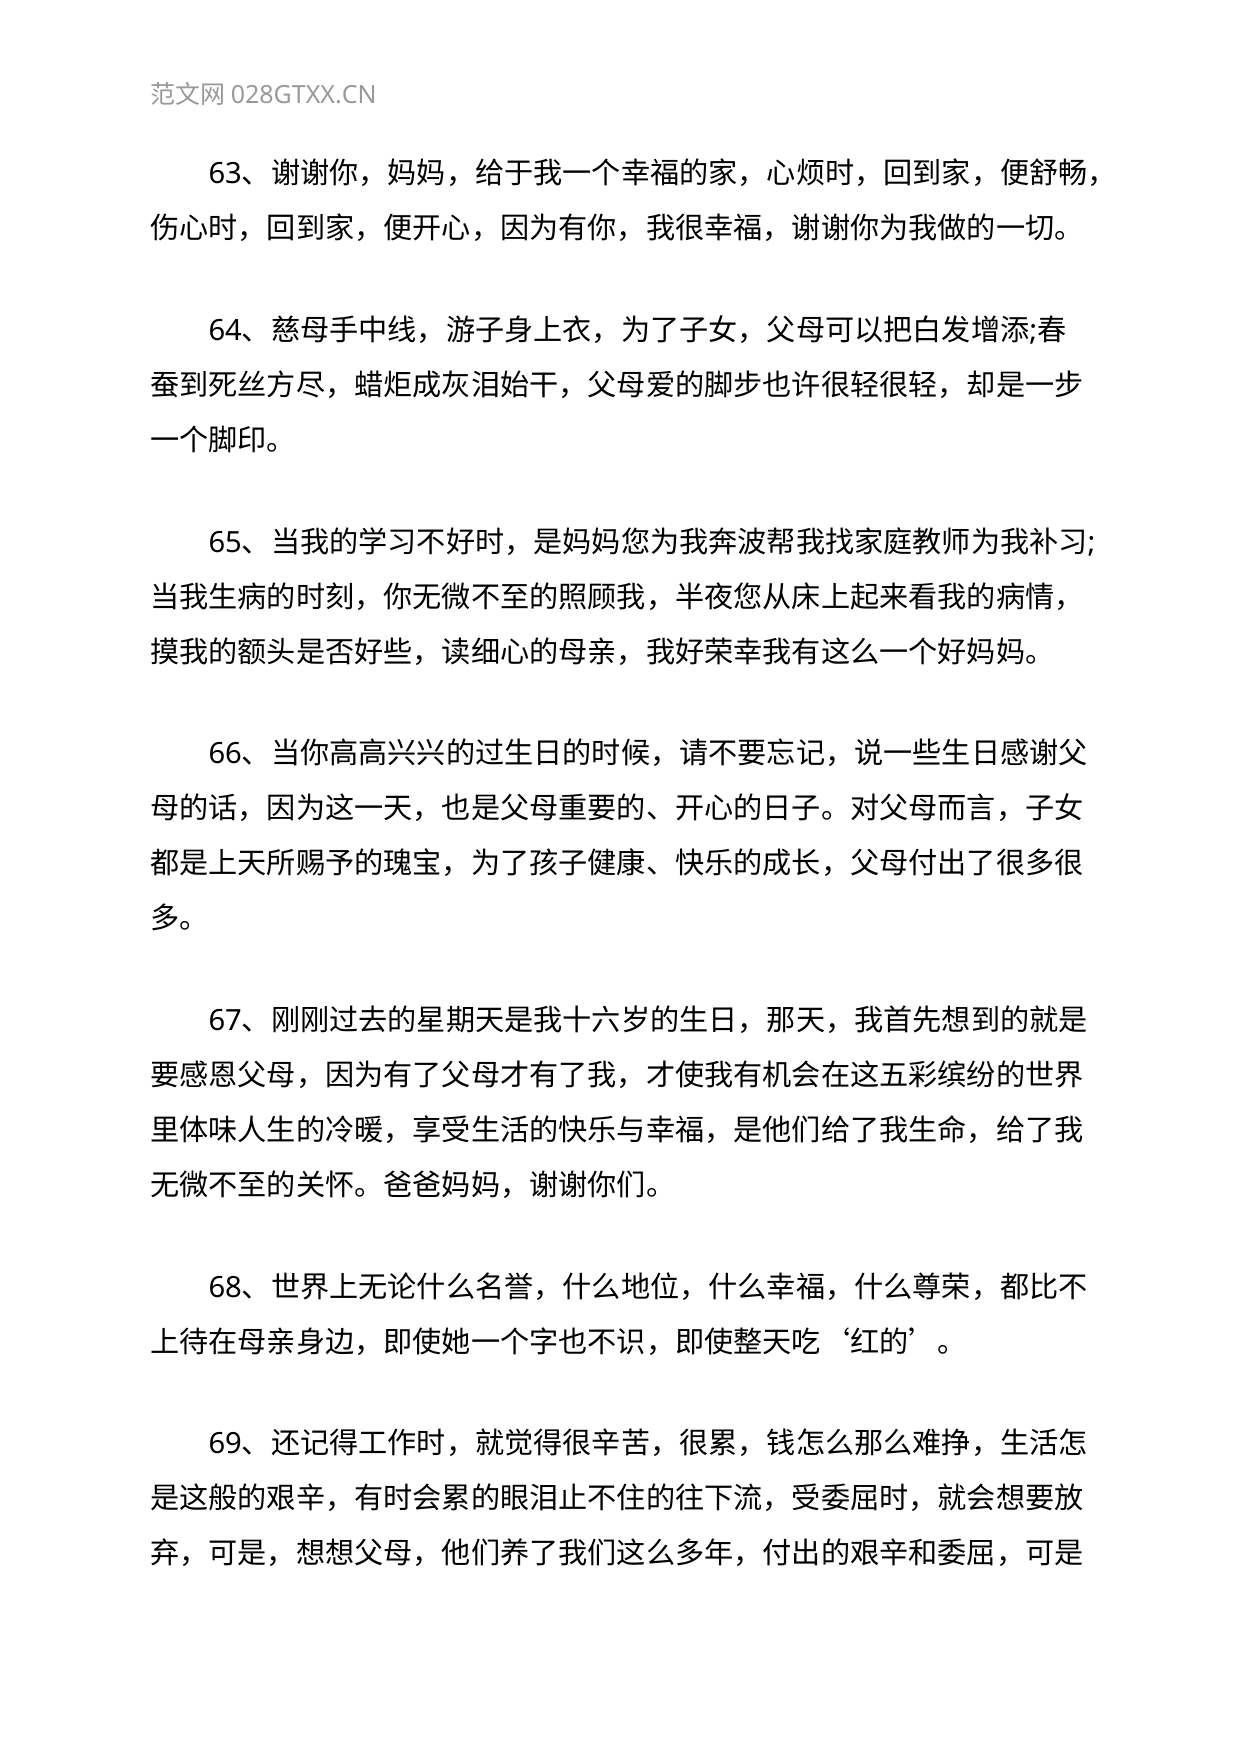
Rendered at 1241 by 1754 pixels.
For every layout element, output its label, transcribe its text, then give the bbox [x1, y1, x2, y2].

text 65、当我的学习不好时，是妈妈您为我奔波帮我找家庭教师为我补习;当我生病的时刻，你无微不至的照顾我，半夜您从床上起来看我的病情，摸我的额头是否好些，读细心的母亲，我好荣幸我有这么一个好妈妈。 [150, 518, 1090, 671]
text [150, 1420, 1090, 1572]
text 66、当你高高兴兴的过生日的时候，请不要忘记，说一些生日感谢父母的话，因为这一天，也是父母重要的、开心的日子。对父母而言，子女都是上天所赐予的瑰宝，为了孩子健康、快乐的成长，父母付出了很多很多。 [150, 730, 1090, 937]
text 67、刚刚过去的星期天是我十六岁的生日，那天，我首先想到的就是要感恩父母，因为有了父母才有了我，才使我有机会在这五彩缤纷的世界里体味人生的冷暖，享受生活的快乐与幸福，是他们给了我生命，给了我无微不至的关怀。爸爸妈妈，谢谢你们。 [150, 997, 1090, 1204]
text 68、世界上无论什么名誉，什么地位，什么幸福，什么尊荣，都比不上待在母亲身边，即使她一个字也不识，即使整天吃‘红的’。 [150, 1263, 1090, 1361]
text 64、慈母手中线，游子身上衣，为了子女，父母可以把白发增添;春蚕到死丝方尽，蜡炬成灰泪始干，父母爱的脚步也许很轻很轻，却是一步一个脚印。 [150, 307, 1090, 459]
text 63、谢谢你，妈妈，给于我一个幸福的家，心烦时，回到家，便舒畅，伤心时，回到家，便开心，因为有你，我很幸福，谢谢你为我做的一切。 [150, 150, 1090, 247]
